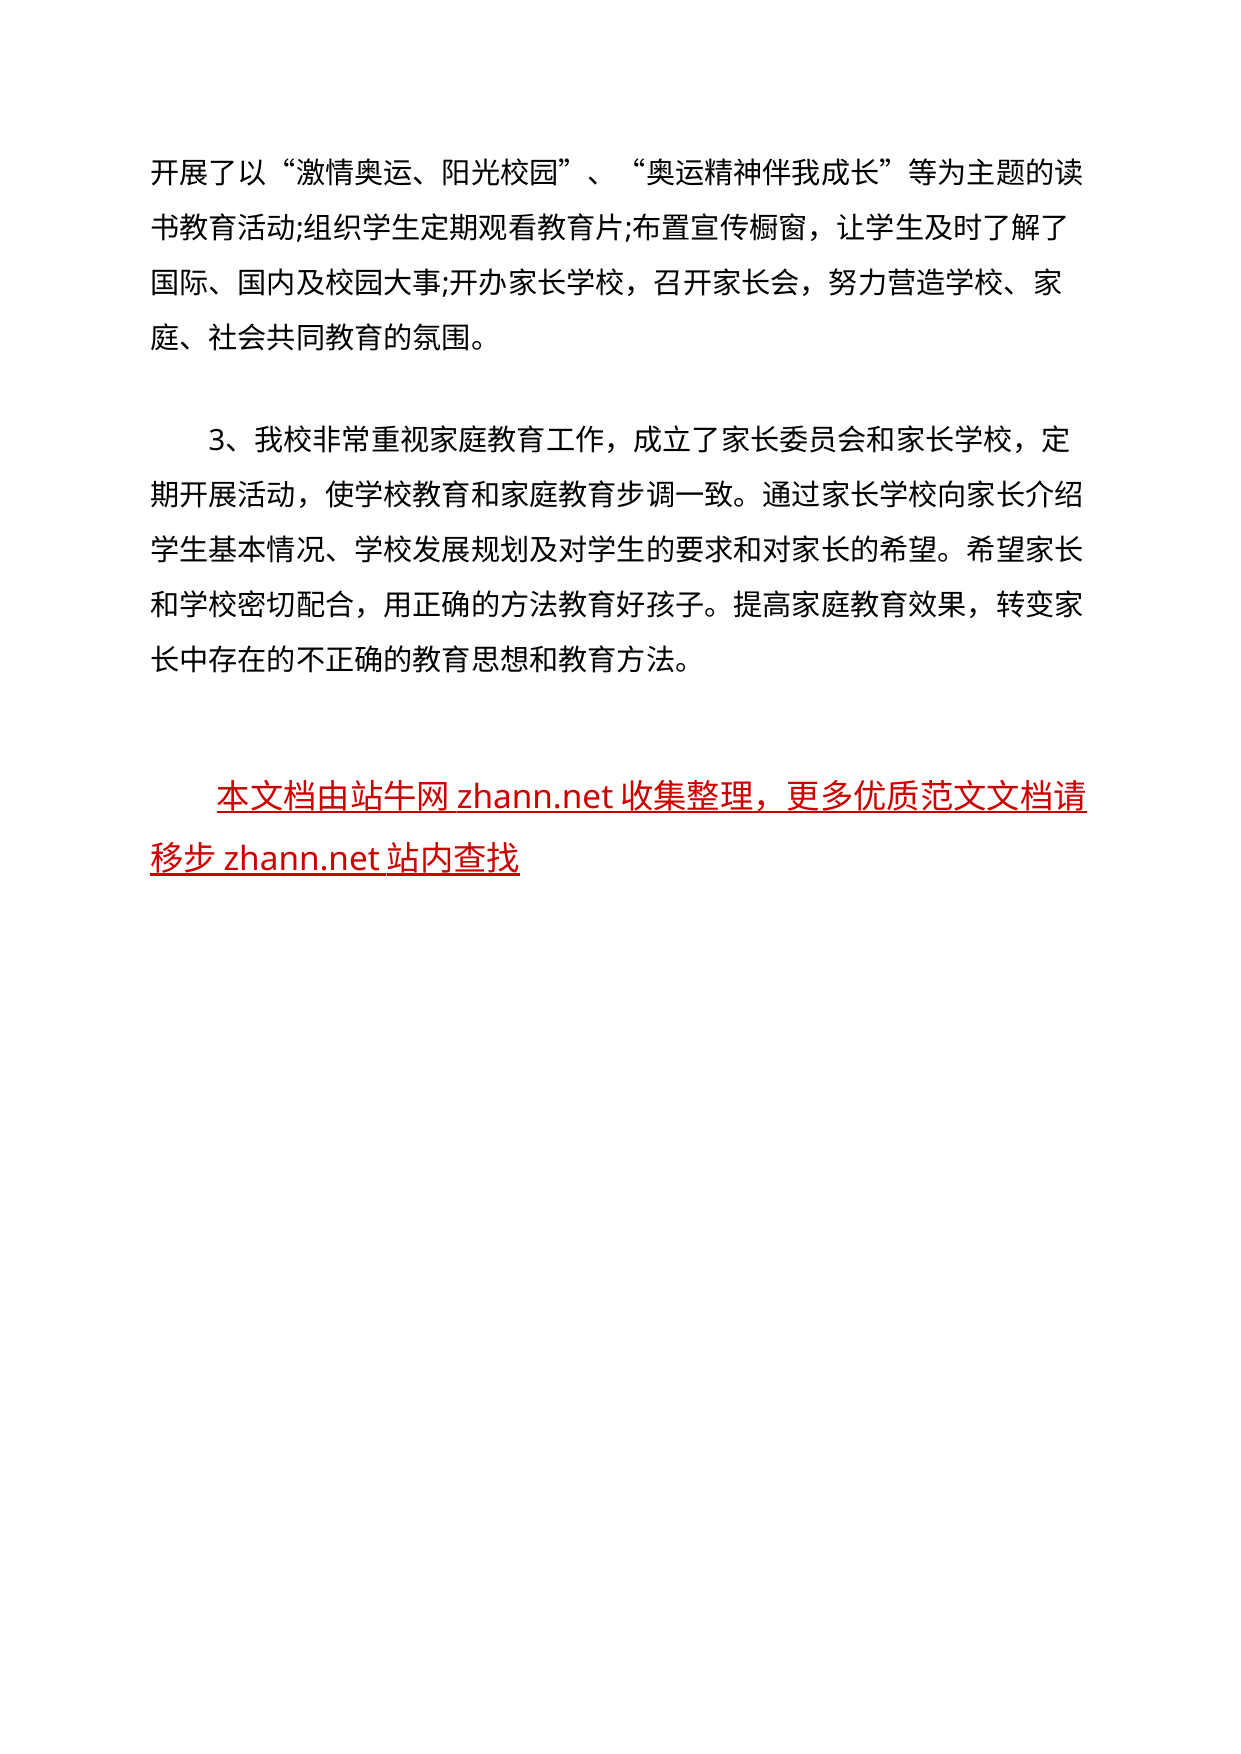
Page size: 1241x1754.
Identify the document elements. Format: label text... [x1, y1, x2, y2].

text 本文档由站牛网zhann.net收集整理，更多优质范文文档请移步zhann.net站内查找 [150, 769, 1090, 881]
text 3、我校非常重视家庭教育工作，成立了家长委员会和家长学校，定期开展活动，使学校教育和家庭教育步调一致。通过家长学校向家长介绍学生基本情况、学校发展规划及对学生的要求和对家长的希望。希望家长和学校密切配合，用正确的方法教育好孩子。提高家庭教育效果，转变家长中存在的不正确的教育思想和教育方法。 [150, 417, 1090, 679]
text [150, 150, 1090, 357]
